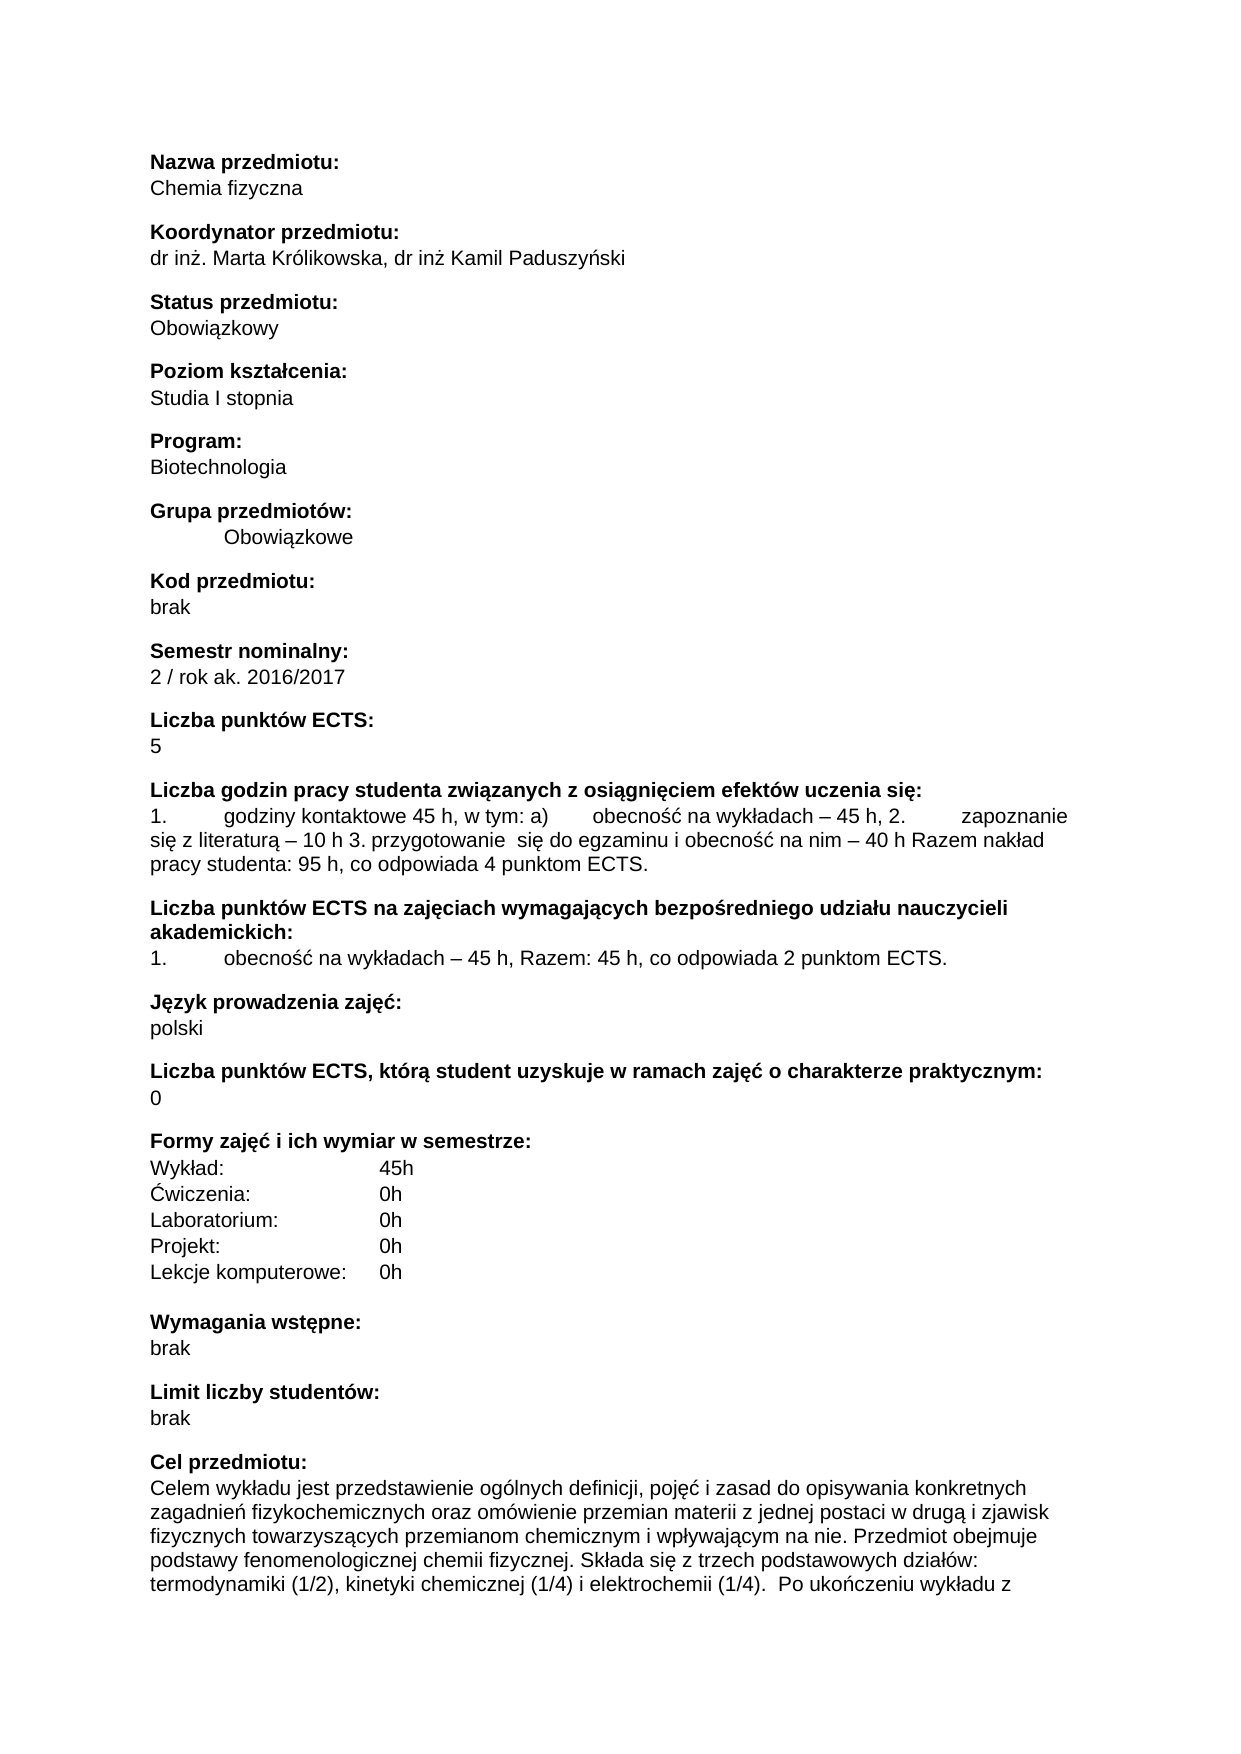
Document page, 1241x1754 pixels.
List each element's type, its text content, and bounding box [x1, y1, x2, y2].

text brak [150, 1336, 1090, 1360]
text Wymagania wstępne: [150, 1310, 1090, 1334]
text brak [150, 595, 1090, 619]
text Status przedmiotu: [150, 289, 1090, 313]
table_cell 0h [369, 1206, 597, 1232]
text Nazwa przedmiotu: [150, 150, 1090, 174]
text Liczba punktów ECTS, którą student uzyskuje w ramach zajęć o charakterze praktycznym: [150, 1059, 1090, 1083]
text Koordynator przedmiotu: [150, 220, 1090, 244]
text Biotechnologia [150, 455, 1090, 479]
text Liczba punktów ECTS na zajęciach wymagających bezpośredniego udziału nauczycieli akademickich: [150, 896, 1090, 944]
table_cell 0h [369, 1180, 597, 1206]
text Liczba godzin pracy studenta związanych z osiągnięciem efektów uczenia się: [150, 778, 1090, 802]
text 0 [150, 1085, 1090, 1109]
text polski [150, 1016, 1090, 1039]
text Poziom kształcenia: [150, 359, 1090, 383]
table_cell Laboratorium: [140, 1208, 367, 1232]
text Obowiązkowy [150, 316, 1090, 339]
table_cell Projekt: [140, 1234, 367, 1258]
text Limit liczby studentów: [150, 1380, 1090, 1404]
text Semestr nominalny: [150, 638, 1090, 662]
text Język prowadzenia zajęć: [150, 989, 1090, 1013]
text Cel przedmiotu: [150, 1449, 1090, 1473]
text Chemia fizyczna [150, 176, 1090, 200]
table_cell 0h [369, 1258, 597, 1284]
text brak [150, 1406, 1090, 1430]
table_cell Lekcje komputerowe: [140, 1260, 367, 1284]
table_cell 0h [369, 1232, 597, 1258]
text Kod przedmiotu: [150, 569, 1090, 593]
text Grupa przedmiotów: [150, 499, 1090, 523]
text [150, 1476, 1090, 1595]
text 2 / rok ak. 2016/2017 [150, 664, 1090, 688]
text Liczba punktów ECTS: [150, 708, 1090, 732]
text Obowiązkowe [150, 525, 1090, 549]
text Studia I stopnia [150, 385, 1090, 409]
text 5 [150, 734, 1090, 758]
table_cell Ćwiczenia: [140, 1182, 367, 1206]
text 1. obecność na wykładach – 45 h, Razem: 45 h, co odpowiada 2 punktom ECTS. [150, 946, 1090, 970]
table_header 45h [369, 1156, 597, 1180]
text Program: [150, 429, 1090, 453]
table_header Wykład: [140, 1156, 367, 1180]
text 1. godziny kontaktowe 45 h, w tym: a) obecność na wykładach – 45 h, 2. zapoznanie się z literaturą – 10 h 3. przygotowanie się do egzaminu i obecność na nim – 40 h Razem nakład pracy studenta: 95 h, co odpowiada 4 punktom ECTS. [150, 804, 1090, 876]
text Formy zajęć i ich wymiar w semestrze: [150, 1129, 1090, 1153]
text dr inż. Marta Królikowska, dr inż Kamil Paduszyński [150, 246, 1090, 270]
